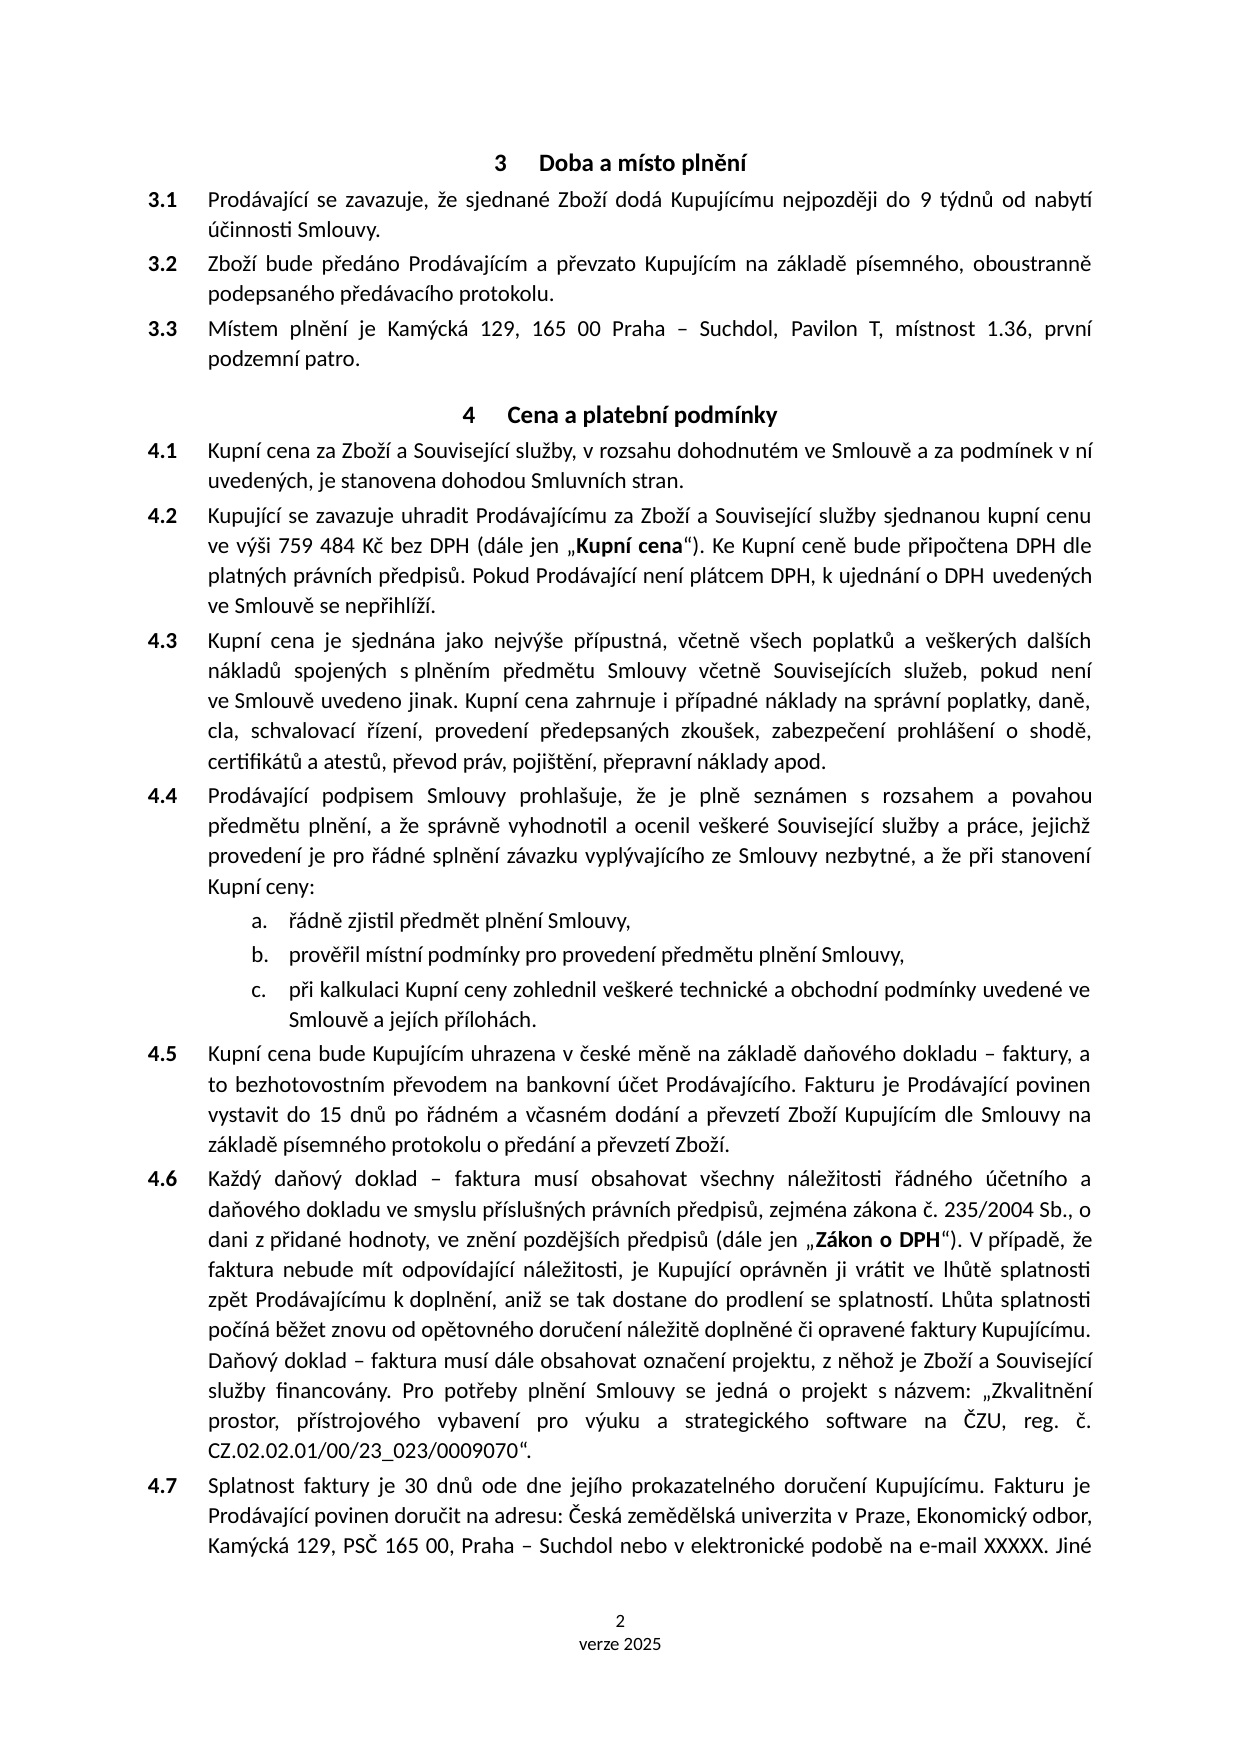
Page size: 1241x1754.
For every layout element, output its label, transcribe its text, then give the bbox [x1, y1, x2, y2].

subtitle Kupní cena bude Kupujícím uhrazena v české měně na základě daňového dokladu – faktury, a to bezhotovostním převodem na bankovní účet Prodávajícího. Fakturu je Prodávající povinen vystavit do 15 dnů po řádném a včasném dodání a převzetí Zboží Kupujícím dle Smlouvy na základě písemného protokolu o předání a převzetí Zboží. [148, 1039, 1093, 1158]
subtitle Kupní cena je sjednána jako nejvýše přípustná, včetně všech poplatků a veškerých dalších nákladů spojených s plněním předmětu Smlouvy včetně Souvisejících služeb, pokud není ve Smlouvě uvedeno jinak. Kupní cena zahrnuje i případné náklady na správní poplatky, daně, cla, schvalovací řízení, provedení předepsaných zkoušek, zabezpečení prohlášení o shodě, certifikátů a atestů, převod práv, pojištění, přepravní náklady apod. [148, 626, 1093, 775]
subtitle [148, 1471, 1093, 1559]
subtitle Kupní cena za Zboží a Související služby, v rozsahu dohodnutém ve Smlouvě a za podmínek v ní uvedených, je stanovena dohodou Smluvních stran. [148, 436, 1093, 494]
subtitle Každý daňový doklad – faktura musí obsahovat všechny náležitosti řádného účetního a daňového dokladu ve smyslu příslušných právních předpisů, zejména zákona č. 235/2004 Sb., o dani z přidané hodnoty, ve znění pozdějších předpisů (dále jen „Zákon o DPH“). V případě, že faktura nebude mít odpovídající náležitosti, je Kupující oprávněn ji vrátit ve lhůtě splatnosti zpět Prodávajícímu k doplnění, aniž se tak dostane do prodlení se splatností. Lhůta splatnosti počíná běžet znovu od opětovného doručení náležitě doplněné či opravené faktury Kupujícímu. Daňový doklad – faktura musí dále obsahovat označení projektu, z něhož je Zboží a Související služby financovány. Pro potřeby plnění Smlouvy se jedná o projekt s názvem: „Zkvalitnění prostor, přístrojového vybavení pro výuku a strategického software na ČZU, reg. č. CZ.02.02.01/00/23_023/0009070“. [148, 1164, 1093, 1464]
subtitle Prodávající se zavazuje, že sjednané Zboží dodá Kupujícímu nejpozději do 9 týdnů od nabytí účinnosti Smlouvy. [148, 185, 1093, 243]
subtitle při kalkulaci Kupní ceny zohlednil veškeré technické a obchodní podmínky uvedené ve Smlouvě a jejích přílohách. [251, 975, 1093, 1033]
subtitle řádně zjistil předmět plnění Smlouvy, [251, 906, 1093, 934]
subtitle Cena a platební podmínky [148, 399, 1093, 430]
subtitle Místem plnění je Kamýcká 129, 165 00 Praha – Suchdol, Pavilon T, místnost 1.36, první podzemní patro. [148, 314, 1093, 372]
subtitle Kupující se zavazuje uhradit Prodávajícímu za Zboží a Související služby sjednanou kupní cenu ve výši 759 484 Kč bez DPH (dále jen „Kupní cena“). Ke Kupní ceně bude připočtena DPH dle platných právních předpisů. Pokud Prodávající není plátcem DPH, k ujednání o DPH uvedených ve Smlouvě se nepřihlíží. [148, 501, 1093, 619]
subtitle Doba a místo plnění [148, 148, 1093, 178]
subtitle Zboží bude předáno Prodávajícím a převzato Kupujícím na základě písemného, oboustranně podepsaného předávacího protokolu. [148, 249, 1093, 307]
subtitle Prodávající podpisem Smlouvy prohlašuje, že je plně seznámen s rozsahem a povahou předmětu plnění, a že správně vyhodnotil a ocenil veškeré Související služby a práce, jejichž provedení je pro řádné splnění závazku vyplývajícího ze Smlouvy nezbytné, a že při stanovení Kupní ceny: [148, 781, 1093, 900]
subtitle prověřil místní podmínky pro provedení předmětu plnění Smlouvy, [251, 941, 1093, 968]
